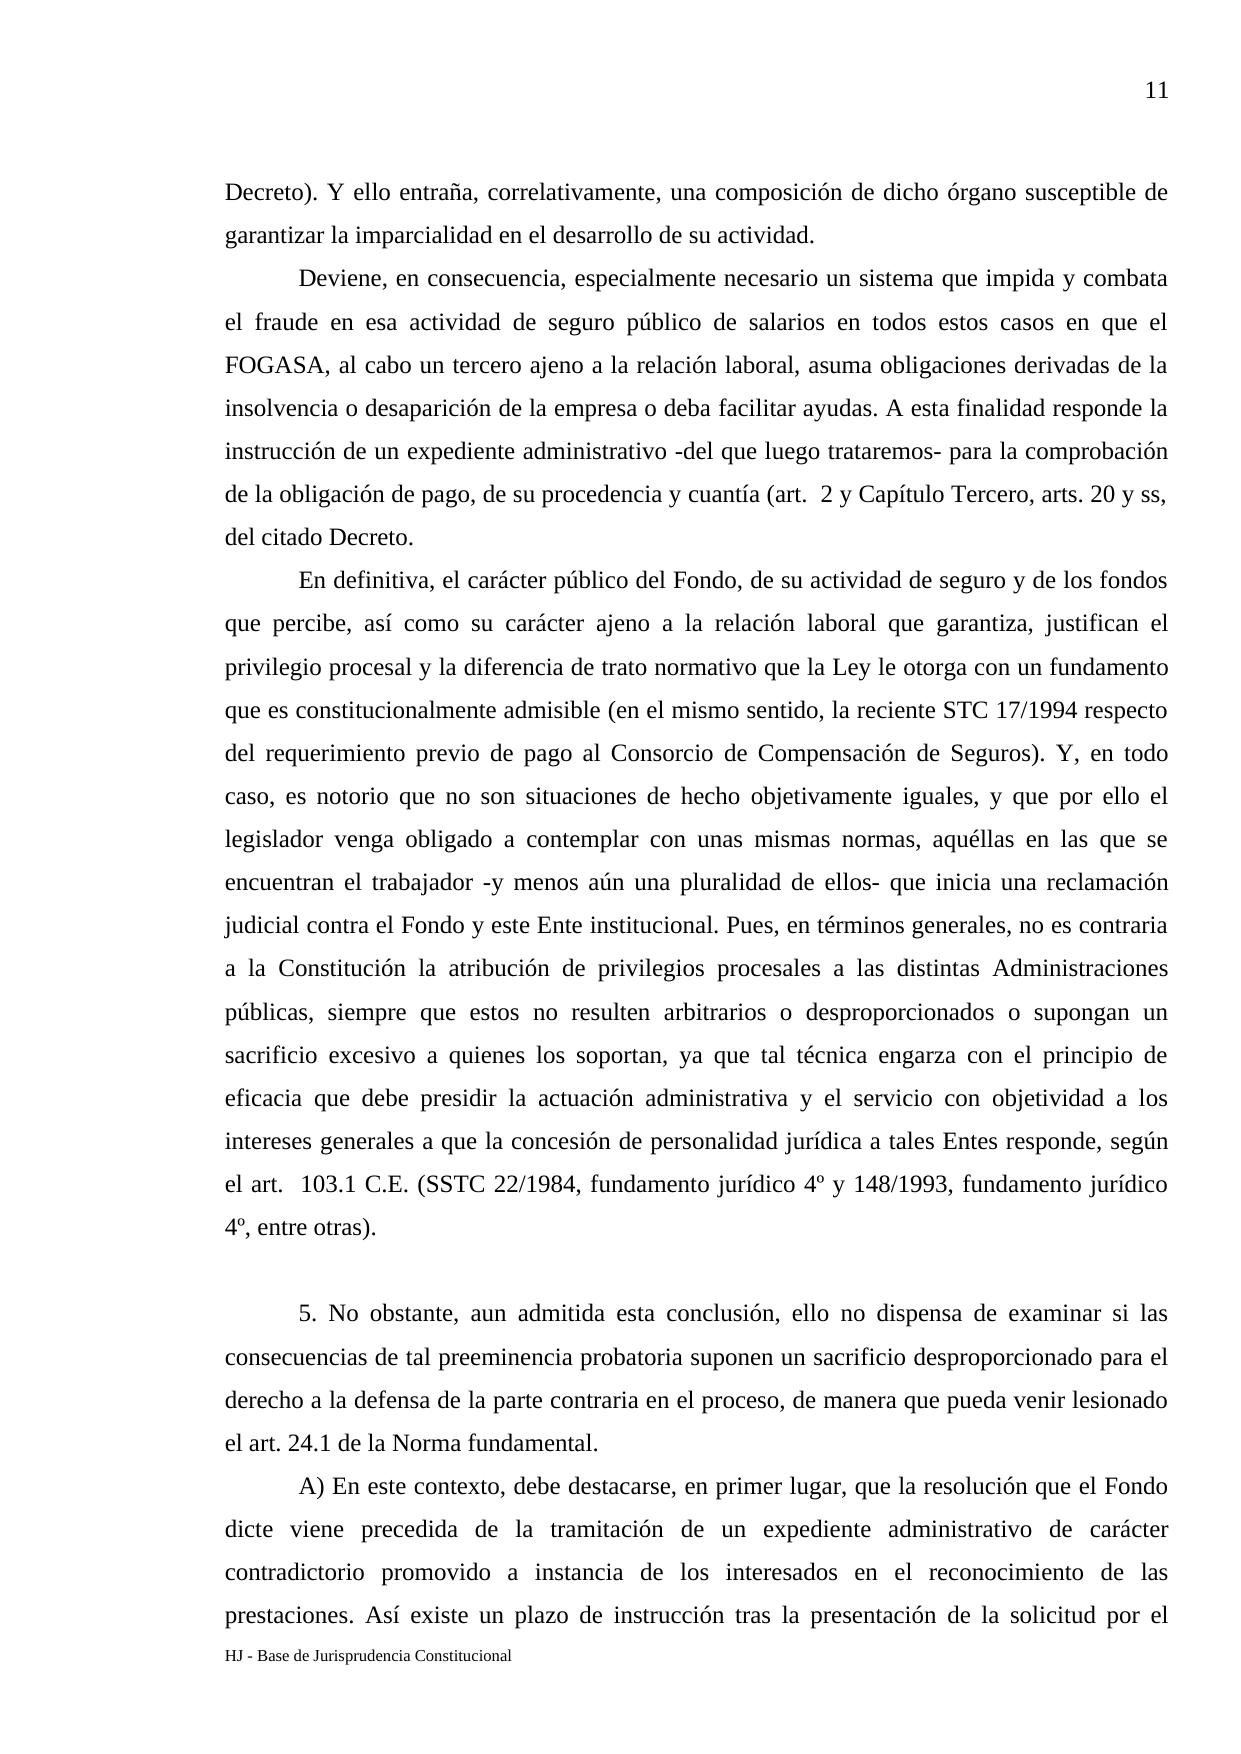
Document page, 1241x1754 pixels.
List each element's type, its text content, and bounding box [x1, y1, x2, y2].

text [224, 1471, 1169, 1629]
text 5. No obstante, aun admitida esta conclusión, ello no dispensa de examinar si las consecuencias de tal preeminencia probatoria suponen un sacrificio desproporcionado para el derecho a la defensa de la parte contraria en el proceso, de manera que pueda venir lesionado el art. 24.1 de la Norma fundamental. [224, 1298, 1169, 1457]
text En definitiva, el carácter público del Fondo, de su actividad de seguro y de los fondos que percibe, así como su carácter ajeno a la relación laboral que garantiza, justifican el privilegio procesal y la diferencia de trato normativo que la Ley le otorga con un fundamento que es constitucionalmente admisible (en el mismo sentido, la reciente STC 17/1994 respecto del requerimiento previo de pago al Consorcio de Compensación de Seguros). Y, en todo caso, es notorio que no son situaciones de hecho objetivamente iguales, y que por ello el legislador venga obligado a contemplar con unas mismas normas, aquéllas en las que se encuentran el trabajador -y menos aún una pluralidad de ellos- que inicia una reclamación judicial contra el Fondo y este Ente institucional. Pues, en términos generales, no es contraria a la Constitución la atribución de privilegios procesales a las distintas Administraciones públicas, siempre que estos no resulten arbitrarios o desproporcionados o supongan un sacrificio excesivo a quienes los soportan, ya que tal técnica engarza con el principio de eficacia que debe presidir la actuación administrativa y el servicio con objetividad a los intereses generales a que la concesión de personalidad jurídica a tales Entes responde, según el art. 103.1 C.E. (SSTC 22/1984, fundamento jurídico 4º y 148/1993, fundamento jurídico 4º, entre otras). [224, 565, 1169, 1241]
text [224, 177, 1169, 249]
text Deviene, en consecuencia, especialmente necesario un sistema que impida y combata el fraude en esa actividad de seguro público de salarios en todos estos casos en que el FOGASA, al cabo un tercero ajeno a la relación laboral, asuma obligaciones derivadas de la insolvencia o desaparición de la empresa o deba facilitar ayudas. A esta finalidad responde la instrucción de un expediente administrativo -del que luego trataremos- para la comprobación de la obligación de pago, de su procedencia y cuantía (art. 2 y Capítulo Tercero, arts. 20 y ss, del citado Decreto. [224, 263, 1169, 551]
